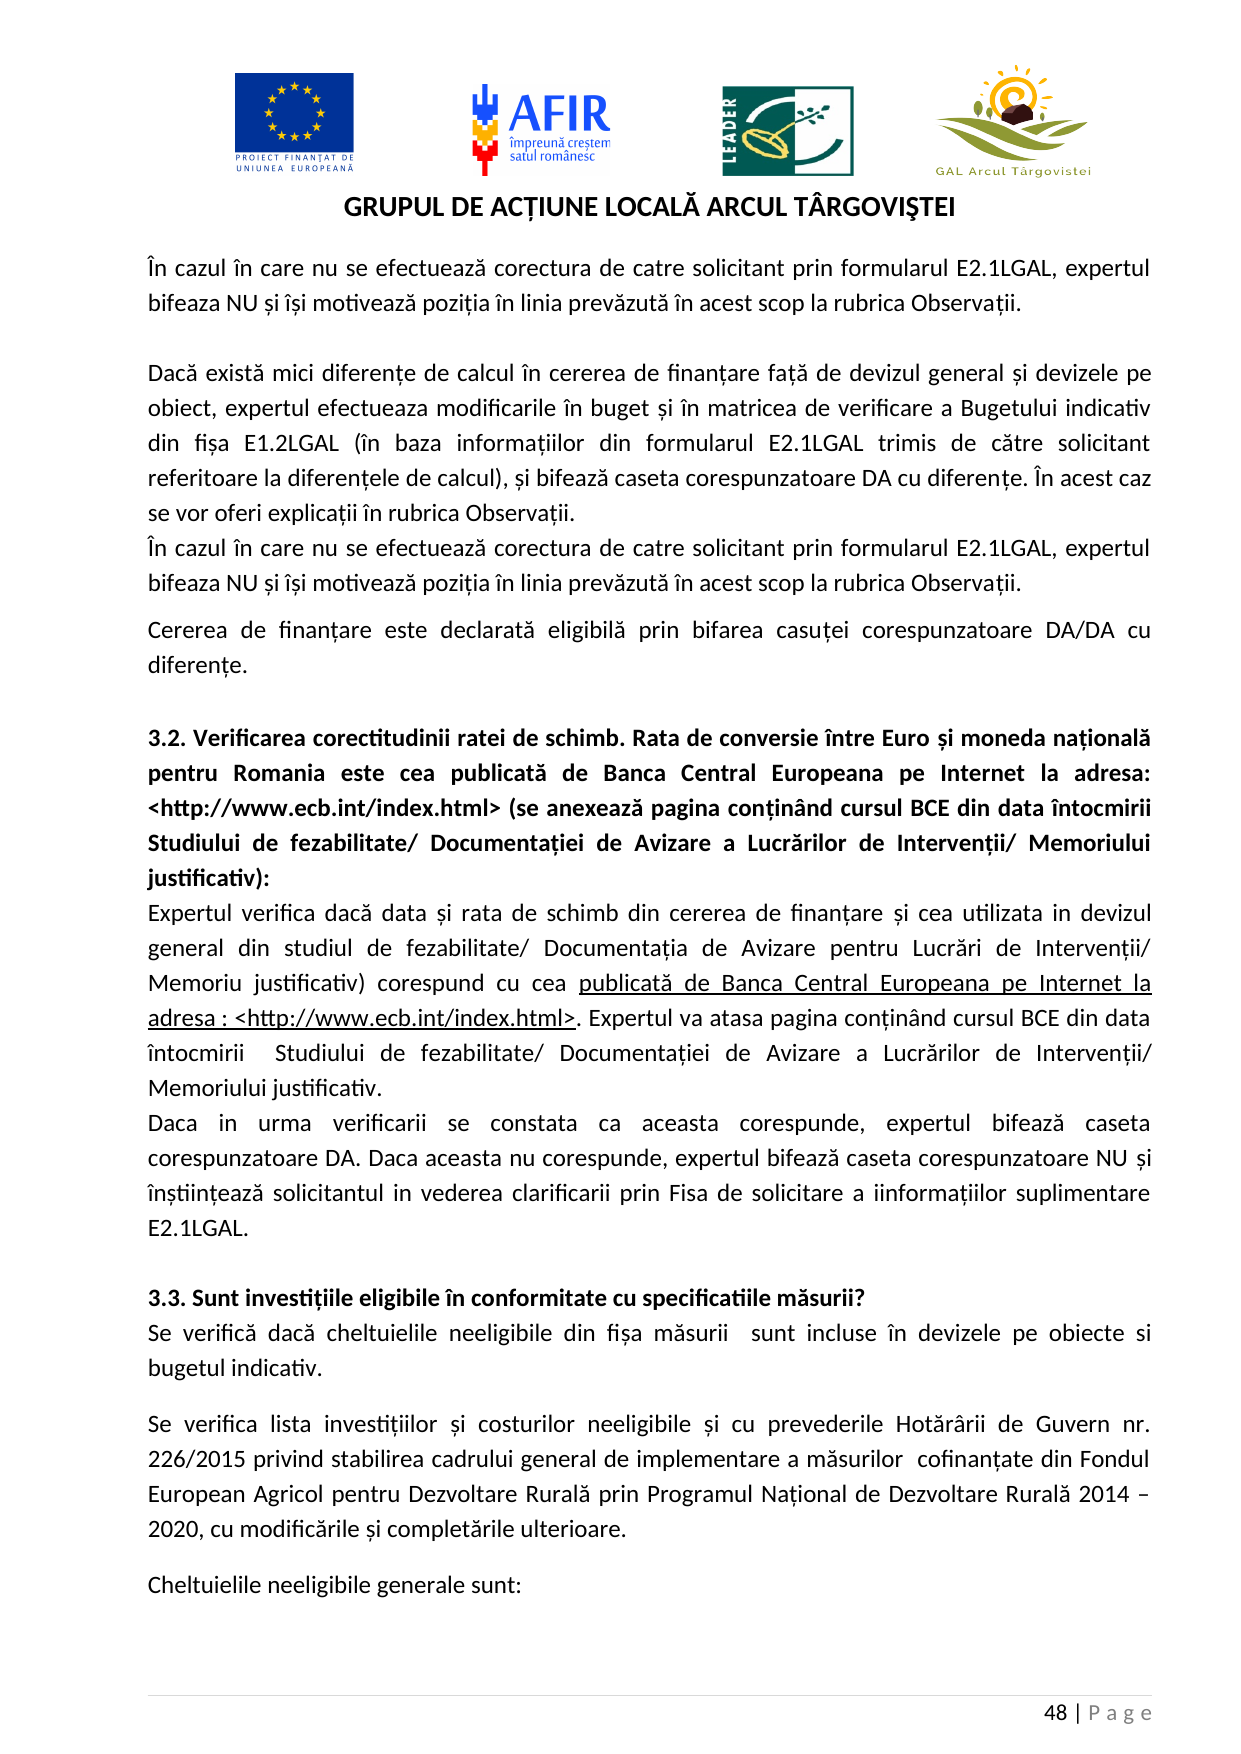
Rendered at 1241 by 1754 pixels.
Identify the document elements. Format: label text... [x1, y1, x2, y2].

text Se verifica lista investiţiilor şi costurilor neeligibile şi cu prevederile Hotărârii de Guvern nr. 226/2015 privind stabilirea cadrului general de implementare a măsurilor cofinanţate din Fondul European Agricol pentru Dezvoltare Rurală prin Programul Naţional de Dezvoltare Rurală 2014 – 2020, cu modificările şi completările ulterioare. [148, 1408, 1152, 1543]
text Daca in urma verificarii se constata ca aceasta corespunde, expertul bifează caseta corespunzatoare DA. Daca aceasta nu corespunde, expertul bifează caseta corespunzatoare NU şi înştiinţează solicitantul in vederea clarificarii prin Fisa de solicitare a iinformaţiilor suplimentare E2.1LGAL. [148, 1107, 1152, 1243]
text În cazul în care nu se efectuează corectura de catre solicitant prin formularul E2.1LGAL, expertul bifeaza NU și îşi motivează poziţia în linia prevăzută în acest scop la rubrica Observații. [148, 252, 1152, 318]
text Expertul verifica dacă data şi rata de schimb din cererea de finanţare şi cea utilizata in devizul general din studiul de fezabilitate/ Documentaţia de Avizare pentru Lucrări de Intervenţii/ Memoriu justificativ) corespund cu cea publicată de Banca Central Europeana pe Internet la adresa : <http://www.ecb.int/index.html>. Expertul va atasa pagina conţinând cursul BCE din data întocmirii Studiului de fezabilitate/ Documentației de Avizare a Lucrărilor de Intervenții/ Memoriului justificativ. [148, 897, 1152, 1103]
picture [472, 84, 611, 176]
picture [235, 73, 354, 176]
text În cazul în care nu se efectuează corectura de catre solicitant prin formularul E2.1LGAL, expertul bifeaza NU și îşi motivează poziţia în linia prevăzută în acest scop la rubrica Observații. [148, 532, 1152, 598]
text 3.2. Verificarea corectitudinii ratei de schimb. Rata de conversie între Euro şi moneda naţională pentru Romania este cea publicată de Banca Central Europeana pe Internet la adresa: <http://www.ecb.int/index.html> (se anexează pagina conţinând cursul BCE din data întocmirii Studiului de fezabilitate/ Documentației de Avizare a Lucrărilor de Intervenții/ Memoriului justificativ): [148, 722, 1152, 893]
text 3.3. Sunt investiţiile eligibile în conformitate cu specificatiile măsurii? [148, 1282, 1152, 1313]
text Cheltuielile neeligibile generale sunt: [148, 1569, 1152, 1599]
picture [931, 64, 1096, 179]
text Dacă există mici diferențe de calcul în cererea de finanţare față de devizul general şi devizele pe obiect, expertul efectueaza modificarile în buget şi în matricea de verificare a Bugetului indicativ din fișa E1.2LGAL (în baza informațiilor din formularul E2.1LGAL trimis de către solicitant referitoare la diferențele de calcul), și bifează caseta corespunzatoare DA cu diferențe. În acest caz se vor oferi explicaţii în rubrica Observaţii. [148, 357, 1152, 528]
text Cererea de finanţare este declarată eligibilă prin bifarea casuței corespunzatoare DA/DA cu diferențe. [148, 615, 1152, 680]
picture [722, 86, 854, 176]
text Se verifică dacă cheltuielile neeligibile din fişa măsurii sunt incluse în devizele pe obiecte si bugetul indicativ. [148, 1317, 1152, 1383]
